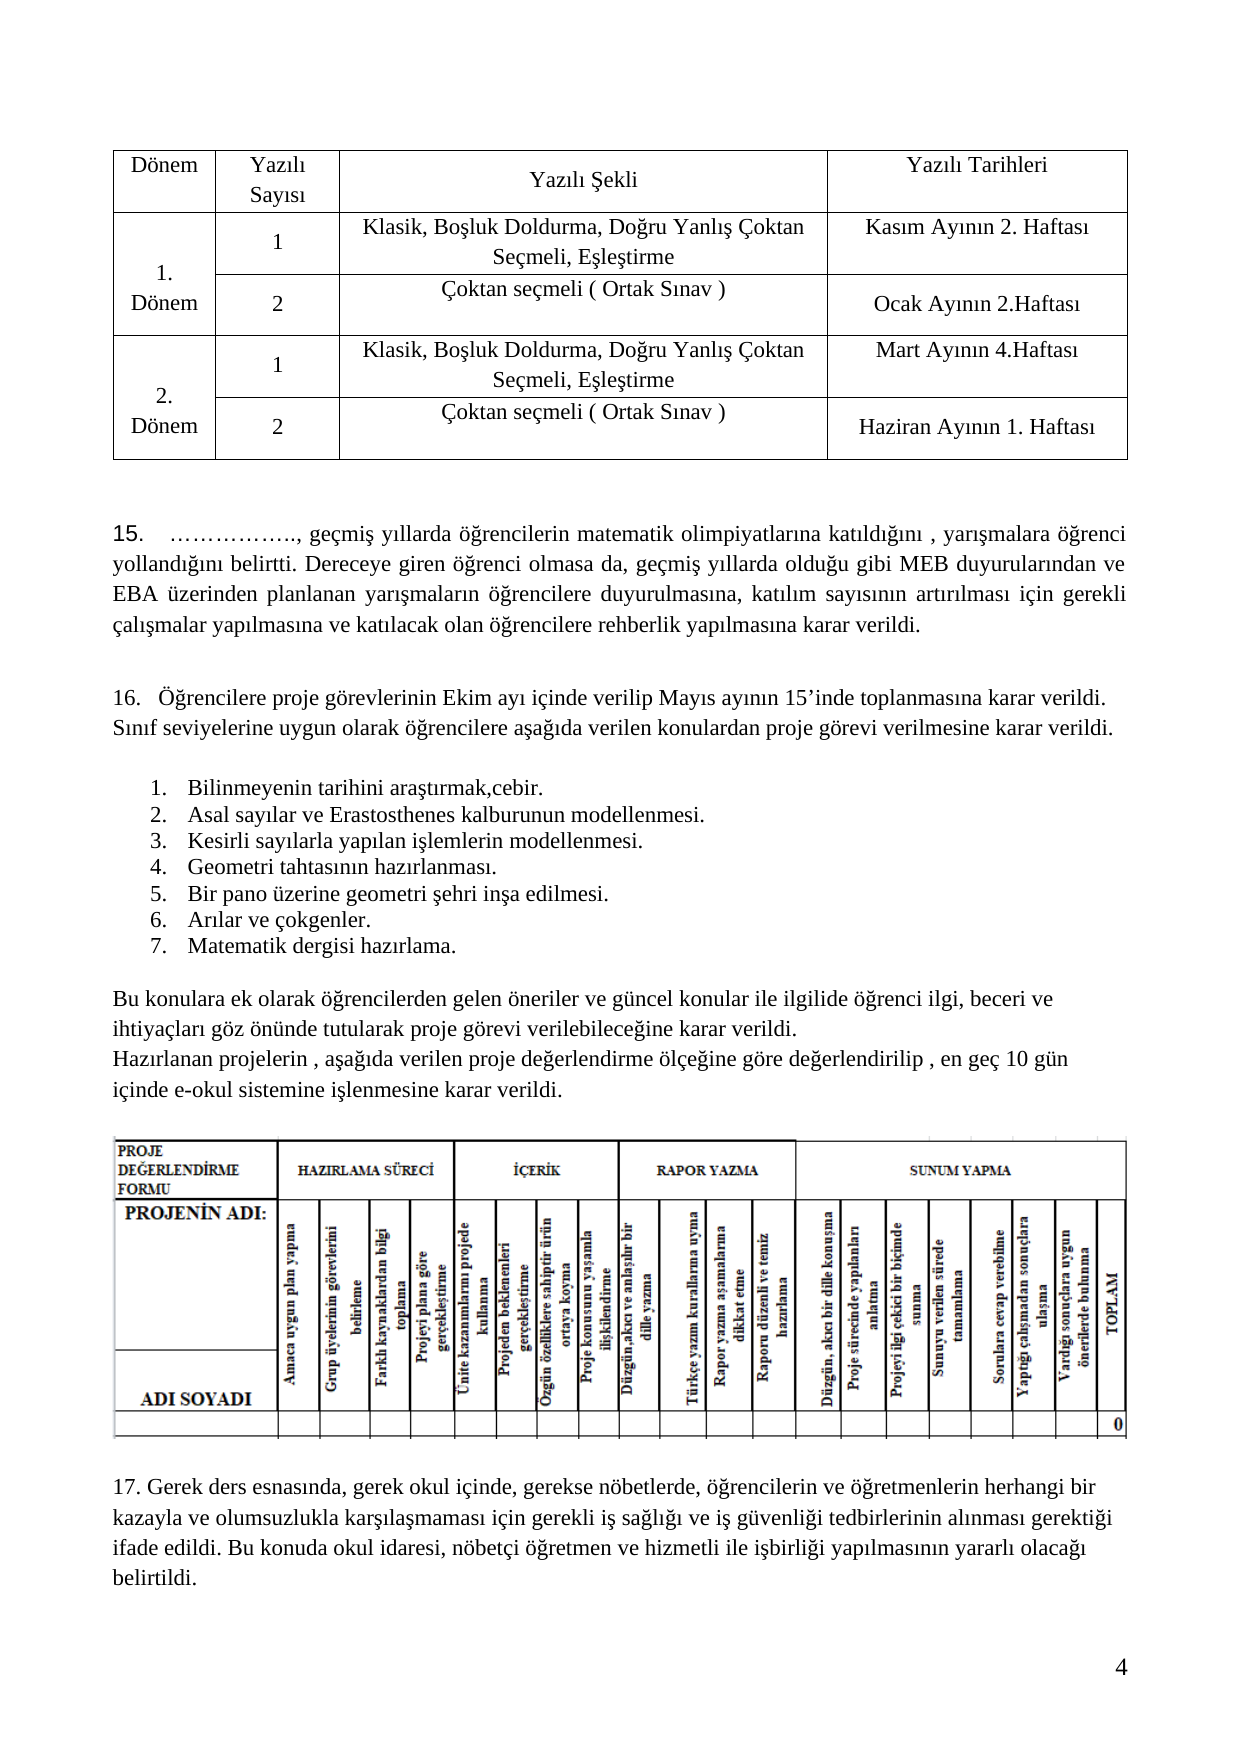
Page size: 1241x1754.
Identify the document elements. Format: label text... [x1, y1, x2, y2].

picture [112, 1136, 1128, 1439]
table_cell Çoktan seçmeli ( Ortak Sınav ) [340, 398, 827, 458]
table_cell Klasik, Boşluk Doldurma, Doğru Yanlış Çoktan Seçmeli, Eşleştirme [340, 336, 827, 397]
list Matematik dergisi hazırlama. [150, 932, 1128, 959]
list Geometri tahtasının hazırlanması. [150, 853, 1128, 880]
table_cell 1 [216, 336, 339, 397]
table_cell Haziran Ayının 1. Haftası [828, 398, 1127, 458]
text 17. Gerek ders esnasında, gerek okul içinde, gerekse nöbetlerde, öğrencilerin ve öğretmenlerin herhangi bir kazayla ve olumsuzlukla karşılaşmaması için gerekli iş sağlığı ve iş güvenliği tedbirlerinin alınması gerektiği ifade edildi. Bu konuda okul idaresi, nöbetçi öğretmen ve hizmetli ile işbirliği yapılmasının yararlı olacağı belirtildi. [112, 1473, 1128, 1590]
table_cell 1 [216, 213, 339, 274]
table_header Yazılı Şekli [340, 151, 827, 212]
table_cell 2 [216, 398, 339, 458]
table_cell 2 [216, 275, 339, 335]
table_cell 1. Dönem [114, 213, 215, 335]
text 15. …………….., geçmiş yıllarda öğrencilerin matematik olimpiyatlarına katıldığını , yarışmalara öğrenci yollandığını belirtti. Dereceye giren öğrenci olmasa da, geçmiş yıllarda olduğu gibi MEB duyurularından ve EBA üzerinden planlanan yarışmaların öğrencilere duyurulmasına, katılım sayısının artırılması için gerekli çalışmalar yapılmasına ve katılacak olan öğrencilere rehberlik yapılmasına karar verildi. [112, 520, 1128, 637]
table_cell Mart Ayının 4.Haftası [828, 336, 1127, 397]
list Bilinmeyenin tarihini araştırmak,cebir. [150, 774, 1128, 801]
list Asal sayılar ve Erastosthenes kalburunun modellenmesi. [150, 801, 1128, 827]
table_cell Ocak Ayının 2.Haftası [828, 275, 1127, 335]
list Bir pano üzerine geometri şehri inşa edilmesi. [150, 880, 1128, 906]
text Hazırlanan projelerin , aşağıda verilen proje değerlendirme ölçeğine göre değerlendirilip , en geç 10 gün içinde e-okul sistemine işlenmesine karar verildi. [112, 1046, 1128, 1102]
list Kesirli sayılarla yapılan işlemlerin modellenmesi. [150, 827, 1128, 853]
list Arılar ve çokgenler. [150, 906, 1128, 932]
table_cell Kasım Ayının 2. Haftası [828, 213, 1127, 274]
text 16. Öğrencilere proje görevlerinin Ekim ayı içinde verilip Mayıs ayının 15’inde toplanmasına karar verildi. Sınıf seviyelerine uygun olarak öğrencilere aşağıda verilen konulardan proje görevi verilmesine karar verildi. [112, 684, 1128, 740]
table_header Yazılı Tarihleri [828, 151, 1127, 212]
text Bu konulara ek olarak öğrencilerden gelen öneriler ve güncel konular ile ilgilide öğrenci ilgi, beceri ve ihtiyaçları göz önünde tutularak proje görevi verilebileceğine karar verildi. [112, 985, 1128, 1042]
table_header Dönem [114, 151, 215, 212]
table_cell Çoktan seçmeli ( Ortak Sınav ) [340, 275, 827, 335]
table_cell 2. Dönem [114, 336, 215, 458]
table_cell Klasik, Boşluk Doldurma, Doğru Yanlış Çoktan Seçmeli, Eşleştirme [340, 213, 827, 274]
table_header Yazılı Sayısı [216, 151, 339, 212]
